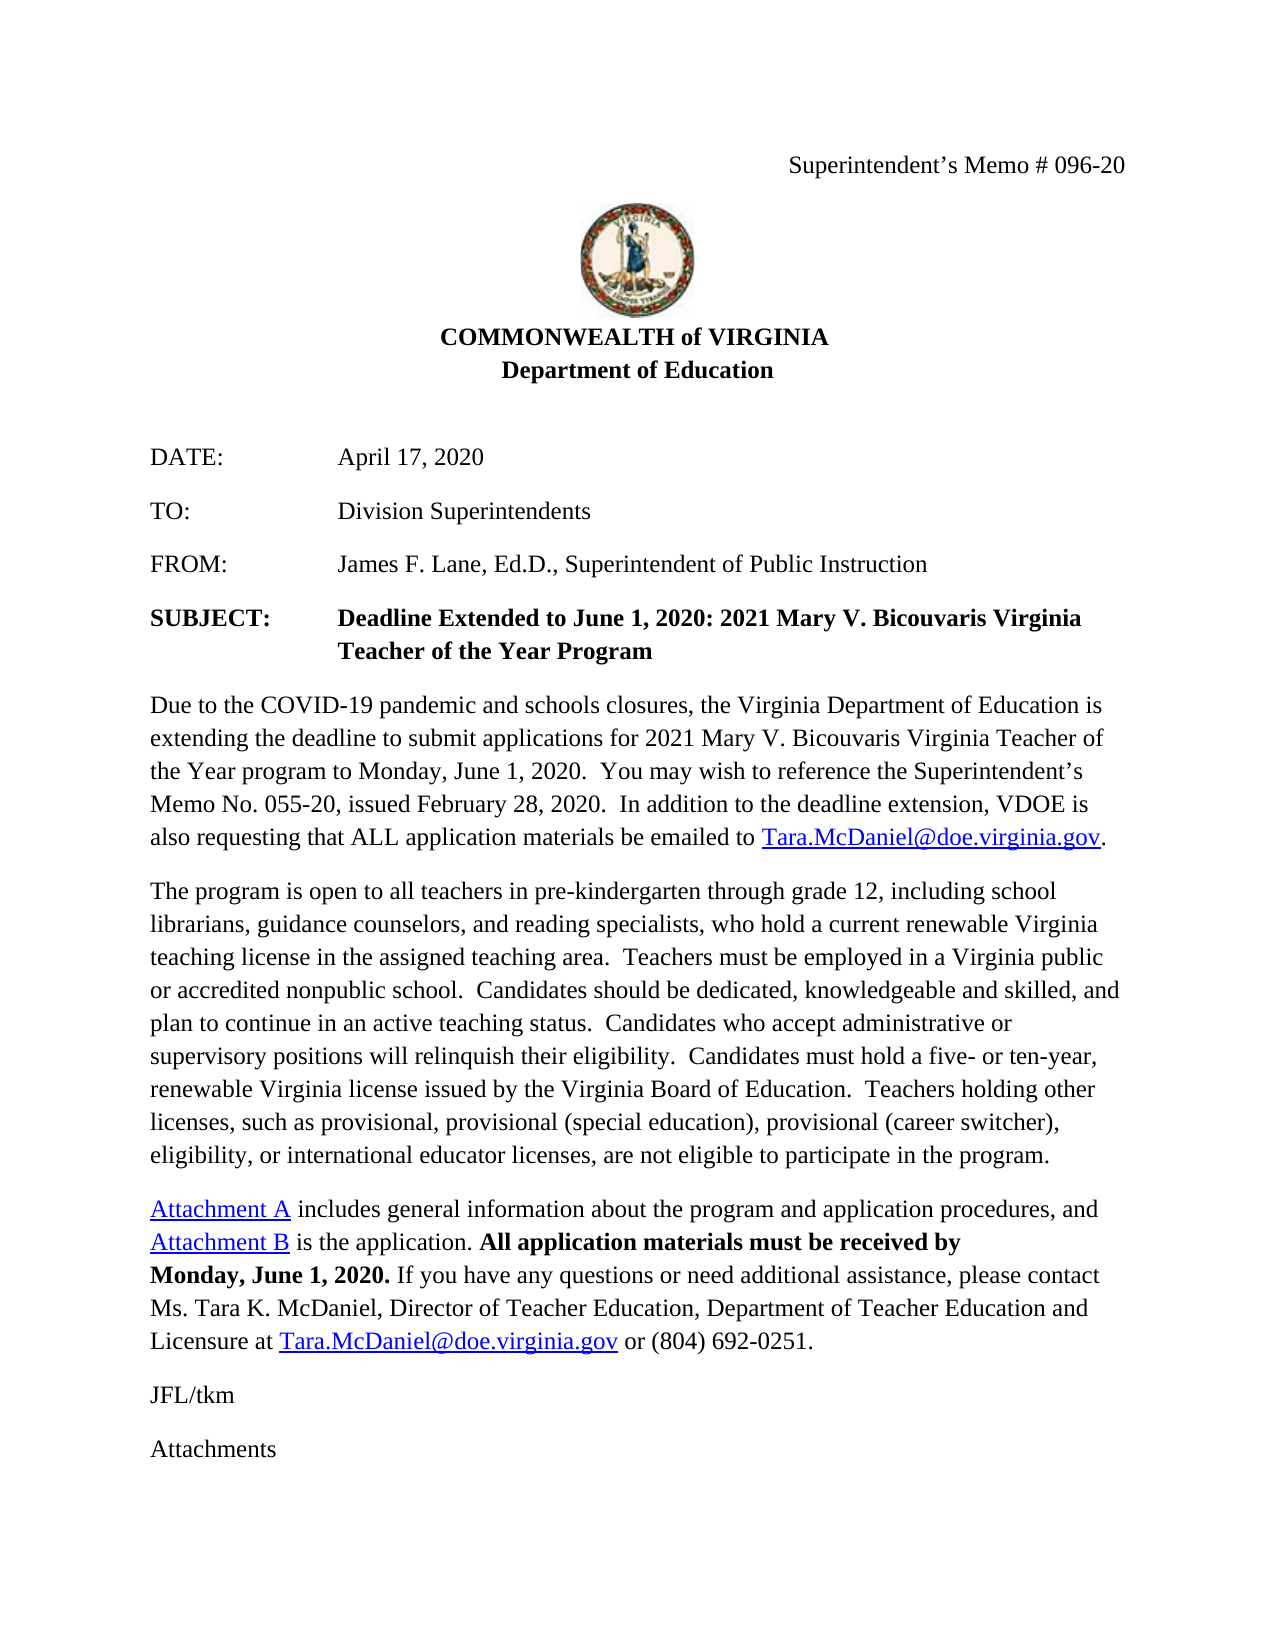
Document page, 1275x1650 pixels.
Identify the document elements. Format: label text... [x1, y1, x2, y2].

subtitle Superintendent’s Memo # 096-20 [150, 150, 1125, 179]
text TO: Division Superintendents [150, 496, 1125, 524]
picture [580, 203, 695, 318]
text FROM: James F. Lane, Ed.D., Superintendent of Public Instruction [150, 549, 1125, 578]
text Due to the COVID-19 pandemic and schools closures, the Virginia Department of Education is extending the deadline to submit applications for 2021 Mary V. Bicouvaris Virginia Teacher of the Year program to Monday, June 1, 2020. You may wish to reference the Superintendent’s Memo No. 055-20, issued February 28, 2020. In addition to the deadline extension, VDOE is also requesting that ALL application materials be emailed to Tara.McDaniel@doe.virginia.gov. [150, 690, 1125, 851]
text COMMONWEALTH of VIRGINIA Department of Education [150, 204, 1125, 417]
text JFL/tkm [150, 1380, 1125, 1409]
text SUBJECT: Deadline Extended to June 1, 2020: 2021 Mary V. Bicouvaris Virginia Teacher of the Year Program [150, 603, 1125, 665]
text The program is open to all teachers in pre-kindergarten through grade 12, including school librarians, guidance counselors, and reading specialists, who hold a current renewable Virginia teaching license in the assigned teaching area. Teachers must be employed in a Virginia public or accredited nonpublic school. Candidates should be dedicated, knowledgeable and skilled, and plan to continue in an active teaching status. Candidates who accept administrative or supervisory positions will relinquish their eligibility. Candidates must hold a five- or ten-year, renewable Virginia license issued by the Virginia Board of Education. Teachers holding other licenses, such as provisional, provisional (special education), provisional (career switcher), eligibility, or international educator licenses, are not eligible to participate in the program. [150, 876, 1125, 1169]
text Attachment A includes general information about the program and application procedures, and Attachment B is the application. All application materials must be received by Monday, June 1, 2020. If you have any questions or need additional assistance, please contact Ms. Tara K. McDaniel, Director of Teacher Education, Department of Teacher Education and Licensure at Tara.McDaniel@doe.virginia.gov or (804) 692-0251. [150, 1194, 1125, 1355]
text Attachments [150, 1434, 1125, 1463]
text DATE: April 17, 2020 [150, 442, 1125, 471]
